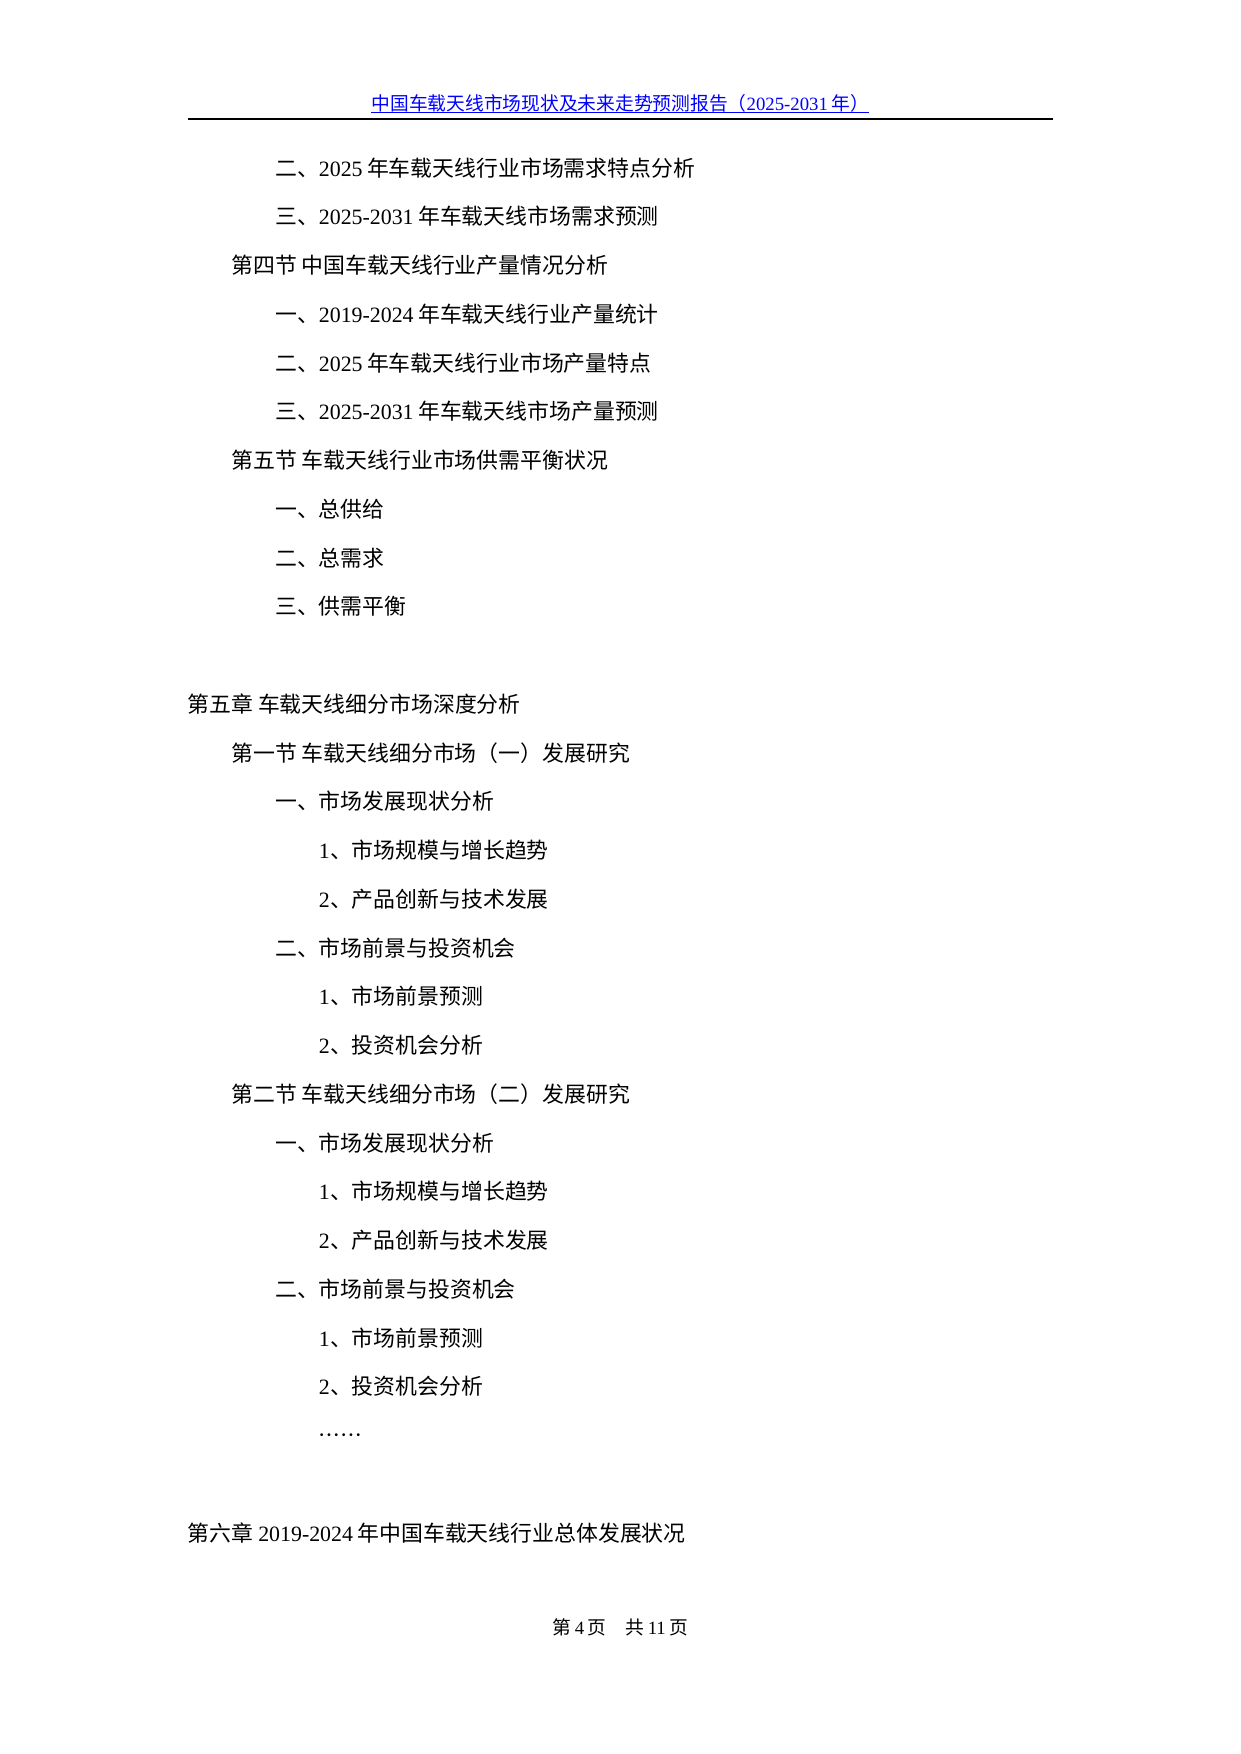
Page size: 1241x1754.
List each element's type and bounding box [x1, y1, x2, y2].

text [187, 150, 1053, 1548]
